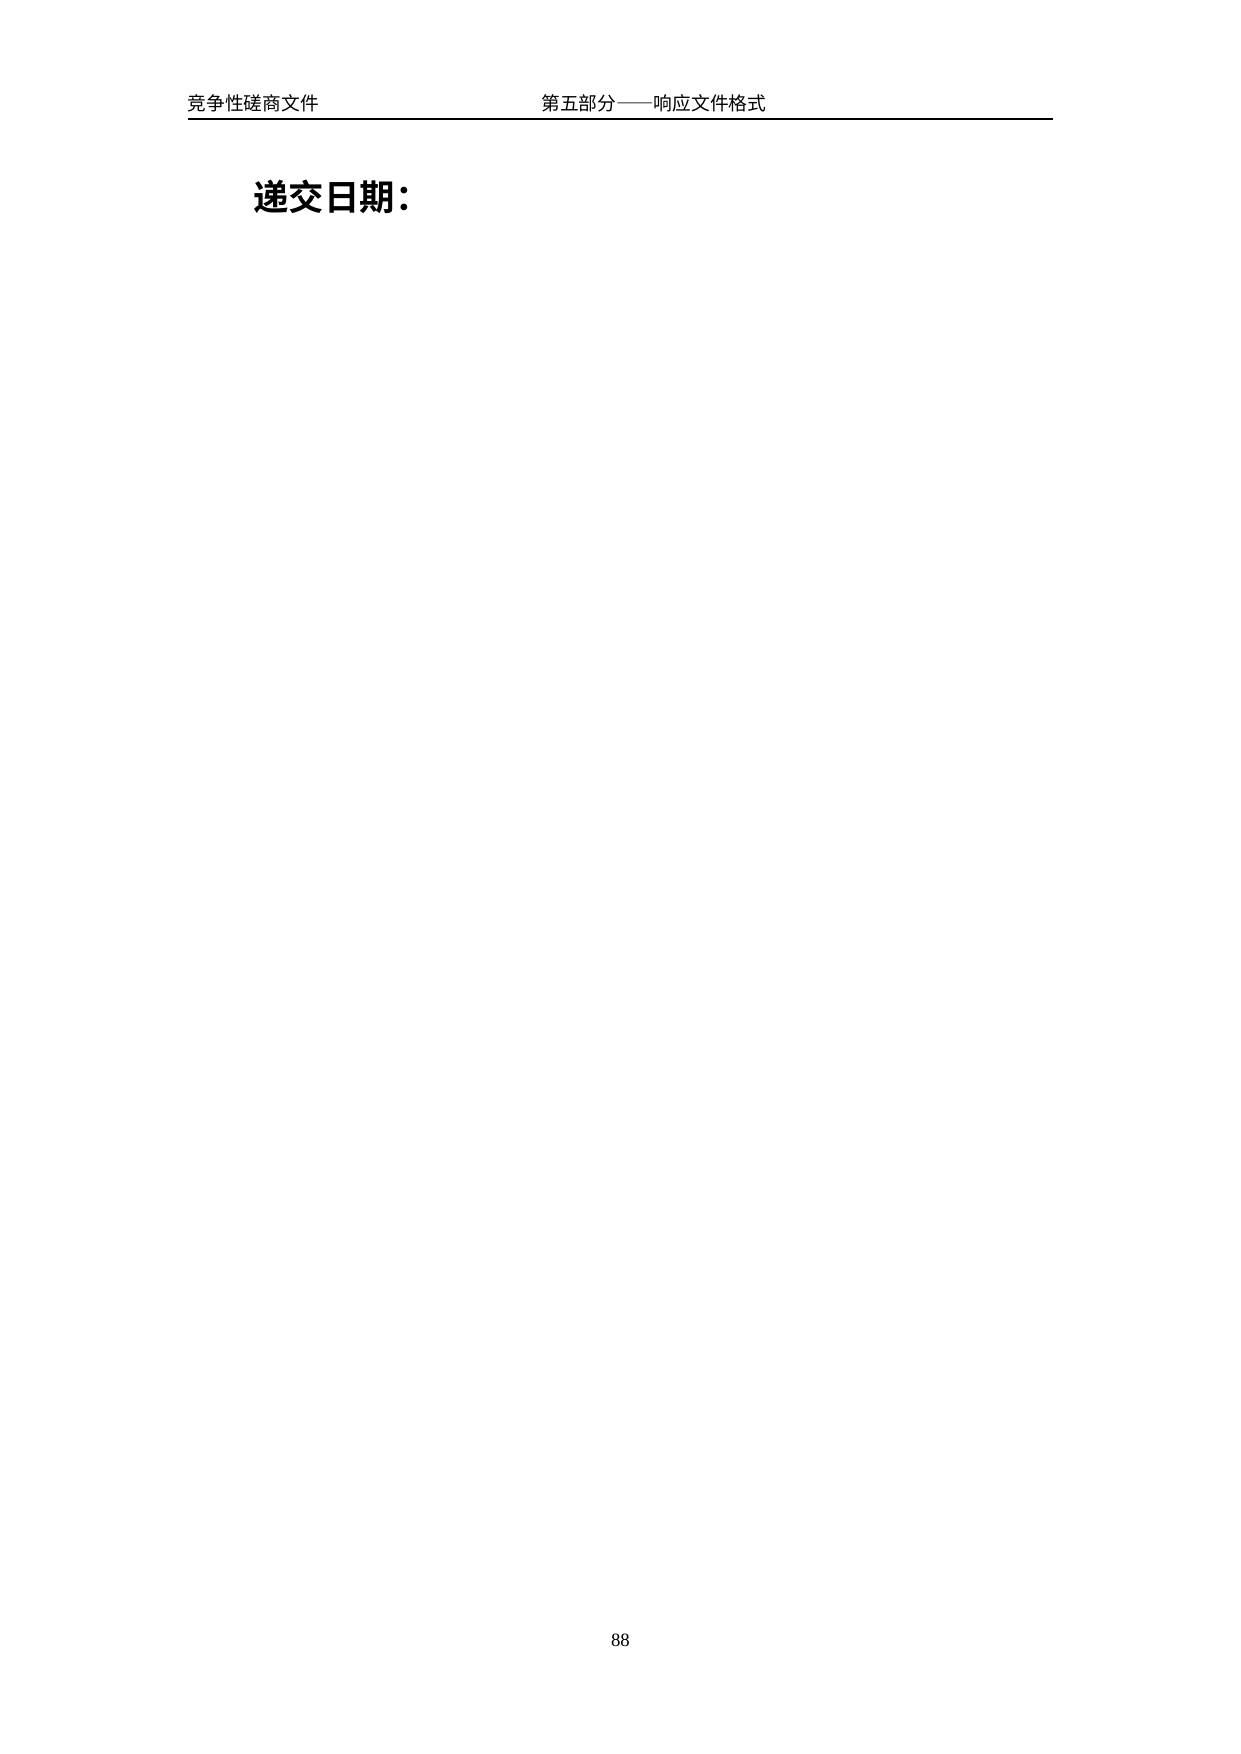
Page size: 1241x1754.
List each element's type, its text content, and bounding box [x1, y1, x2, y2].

text 递交日期： [253, 162, 1053, 227]
